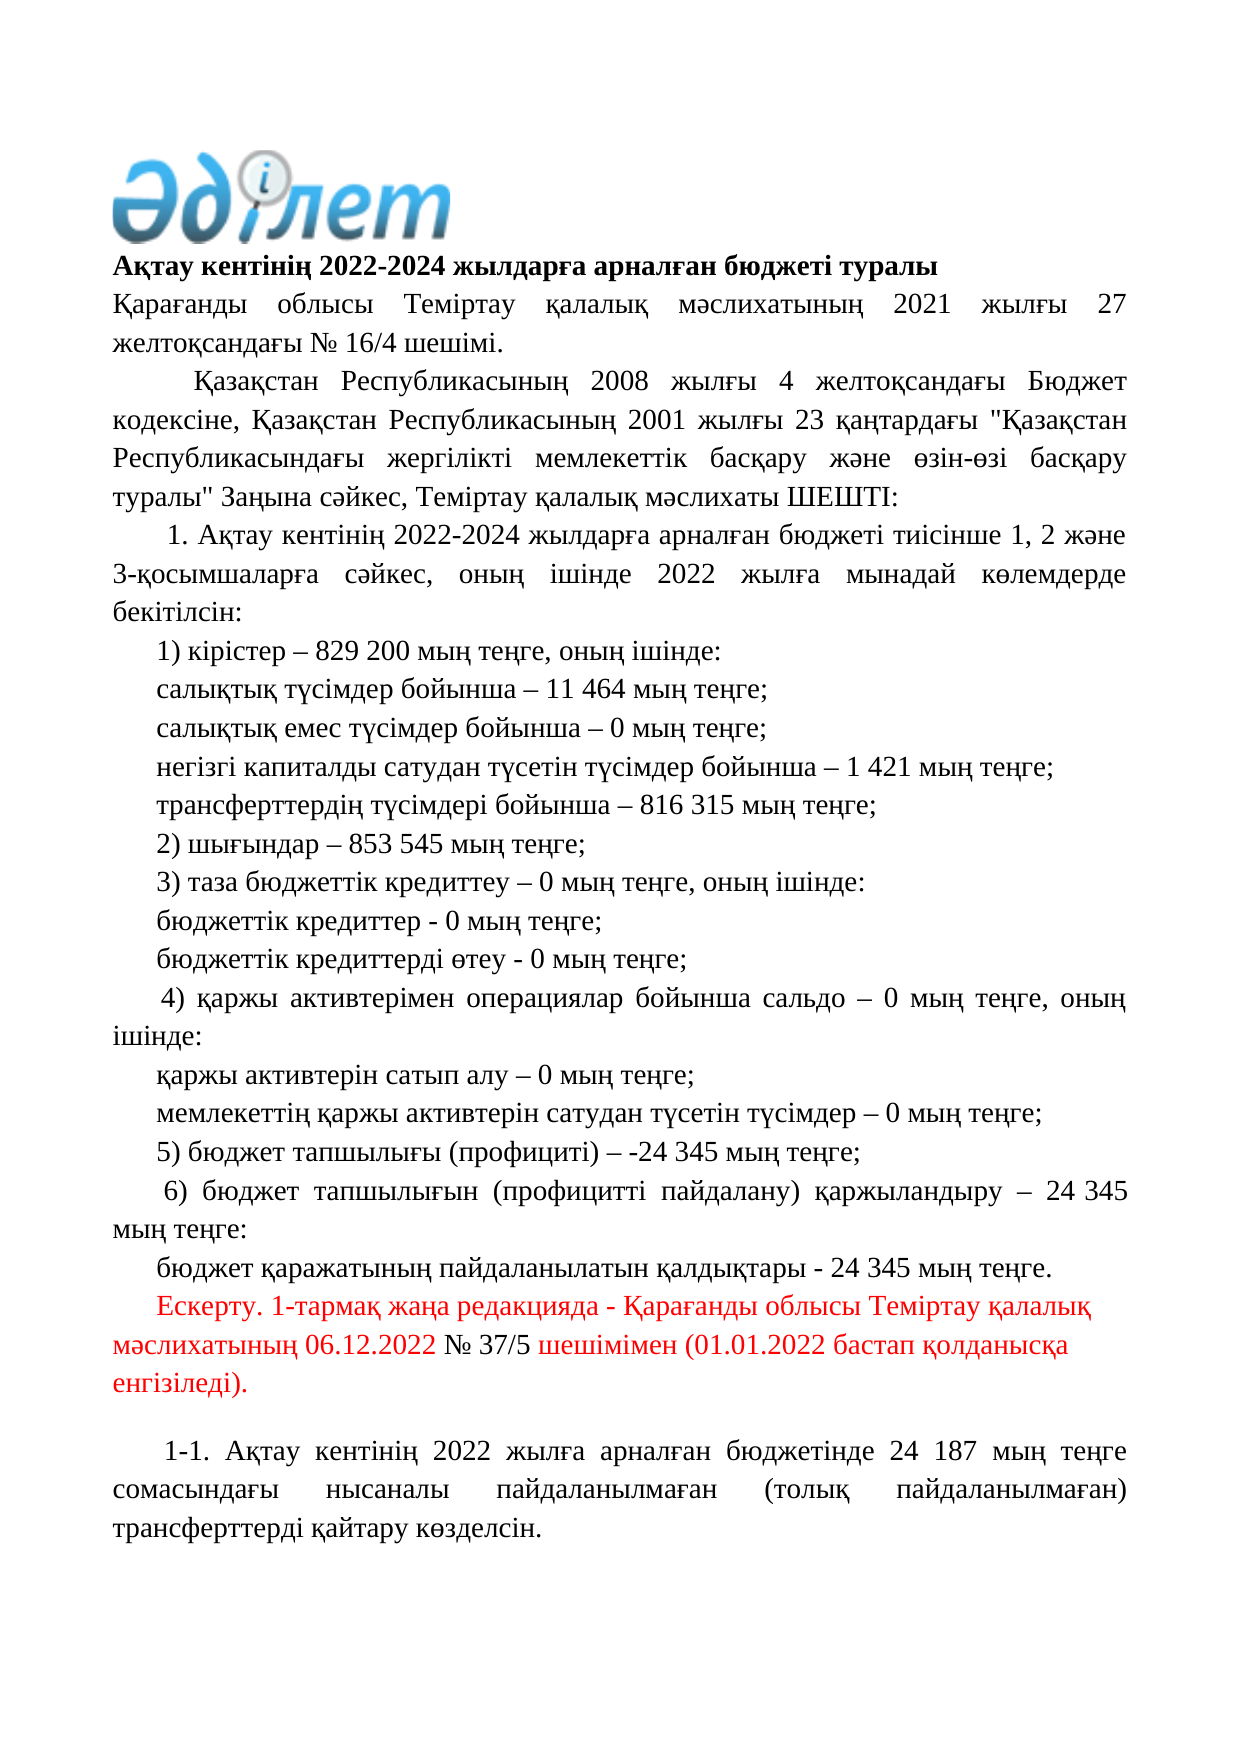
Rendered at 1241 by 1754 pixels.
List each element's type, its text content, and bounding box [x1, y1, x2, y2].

text Ақтау кентінің 2022-2024 жылдарға арналған бюджеті туралы [112, 248, 1128, 281]
text салықтық түсiмдер бойынша – 11 464 мың теңге; [112, 672, 1128, 705]
text Ескерту. 1-тармақ жаңа редакцияда - Қарағанды облысы Теміртау қалалық мәслихатының 06.12.2022 № 37/5 шешімімен (01.01.2022 бастап қолданысқа енгізіледі). [112, 1288, 1128, 1429]
text 3) таза бюджеттік кредиттеу – 0 мың теңге, оның ішінде: [112, 864, 1128, 898]
text бюджет қаражатының пайдаланылатын қалдықтары - 24 345 мың теңге. [112, 1250, 1128, 1283]
text Қазақстан Республикасының 2008 жылғы 4 желтоқсандағы Бюджет кодексіне, Қазақстан Республикасының 2001 жылғы 23 қаңтардағы "Қазақстан Республикасындағы жергілікті мемлекеттік басқару және өзін-өзі басқару туралы" Заңына сәйкес, Теміртау қалалық мәслихаты ШЕШТІ: [112, 363, 1128, 512]
text трансферттердің түсімдері бойынша – 816 315 мың теңге; [112, 787, 1128, 821]
text Қарағанды облысы Теміртау қалалық мәслихатының 2021 жылғы 27 желтоқсандағы № 16/4 шешімі. [112, 286, 1128, 358]
text 2) шығындар – 853 545 мың теңге; [112, 826, 1128, 859]
text бюджеттiк кредиттер - 0 мың теңге; [112, 903, 1128, 936]
text салықтық емес түсімдер бойынша – 0 мың теңге; [112, 710, 1128, 744]
text 6) бюджет тапшылығын (профицитті пайдалану) қаржыландыру – 24 345 мың теңге: [112, 1173, 1128, 1245]
text қаржы активтерін сатып алу – 0 мың теңге; [112, 1057, 1128, 1091]
text 1. Ақтау кентінің 2022-2024 жылдарға арналған бюджеті тиісінше 1, 2 және 3-қосымшаларға сәйкес, оның ішінде 2022 жылға мынадай көлемдерде бекiтiлсiн: [112, 517, 1128, 628]
text 4) қаржы активтерімен операциялар бойынша сальдо – 0 мың теңге, оның ішінде: [112, 980, 1128, 1052]
text негізгі капиталды сатудан түсетін түсімдер бойынша – 1 421 мың теңге; [112, 749, 1128, 782]
text 1) кiрiстер – 829 200 мың теңге, оның ішінде: [112, 633, 1128, 667]
text 1-1. Ақтау кентінің 2022 жылға арналған бюджетінде 24 187 мың теңге сомасындағы нысаналы пайдаланылмаған (толық пайдаланылмаған) трансферттерді қайтару көзделсін. [112, 1433, 1128, 1543]
text 5) бюджет тапшылығы (профициті) – -24 345 мың теңге; [112, 1134, 1128, 1168]
text мемлекеттің қаржы активтерін сатудан түсетін түсімдер – 0 мың теңге; [112, 1096, 1128, 1129]
picture [112, 150, 451, 244]
text бюджеттiк кредиттердi өтеу - 0 мың теңге; [112, 941, 1128, 975]
